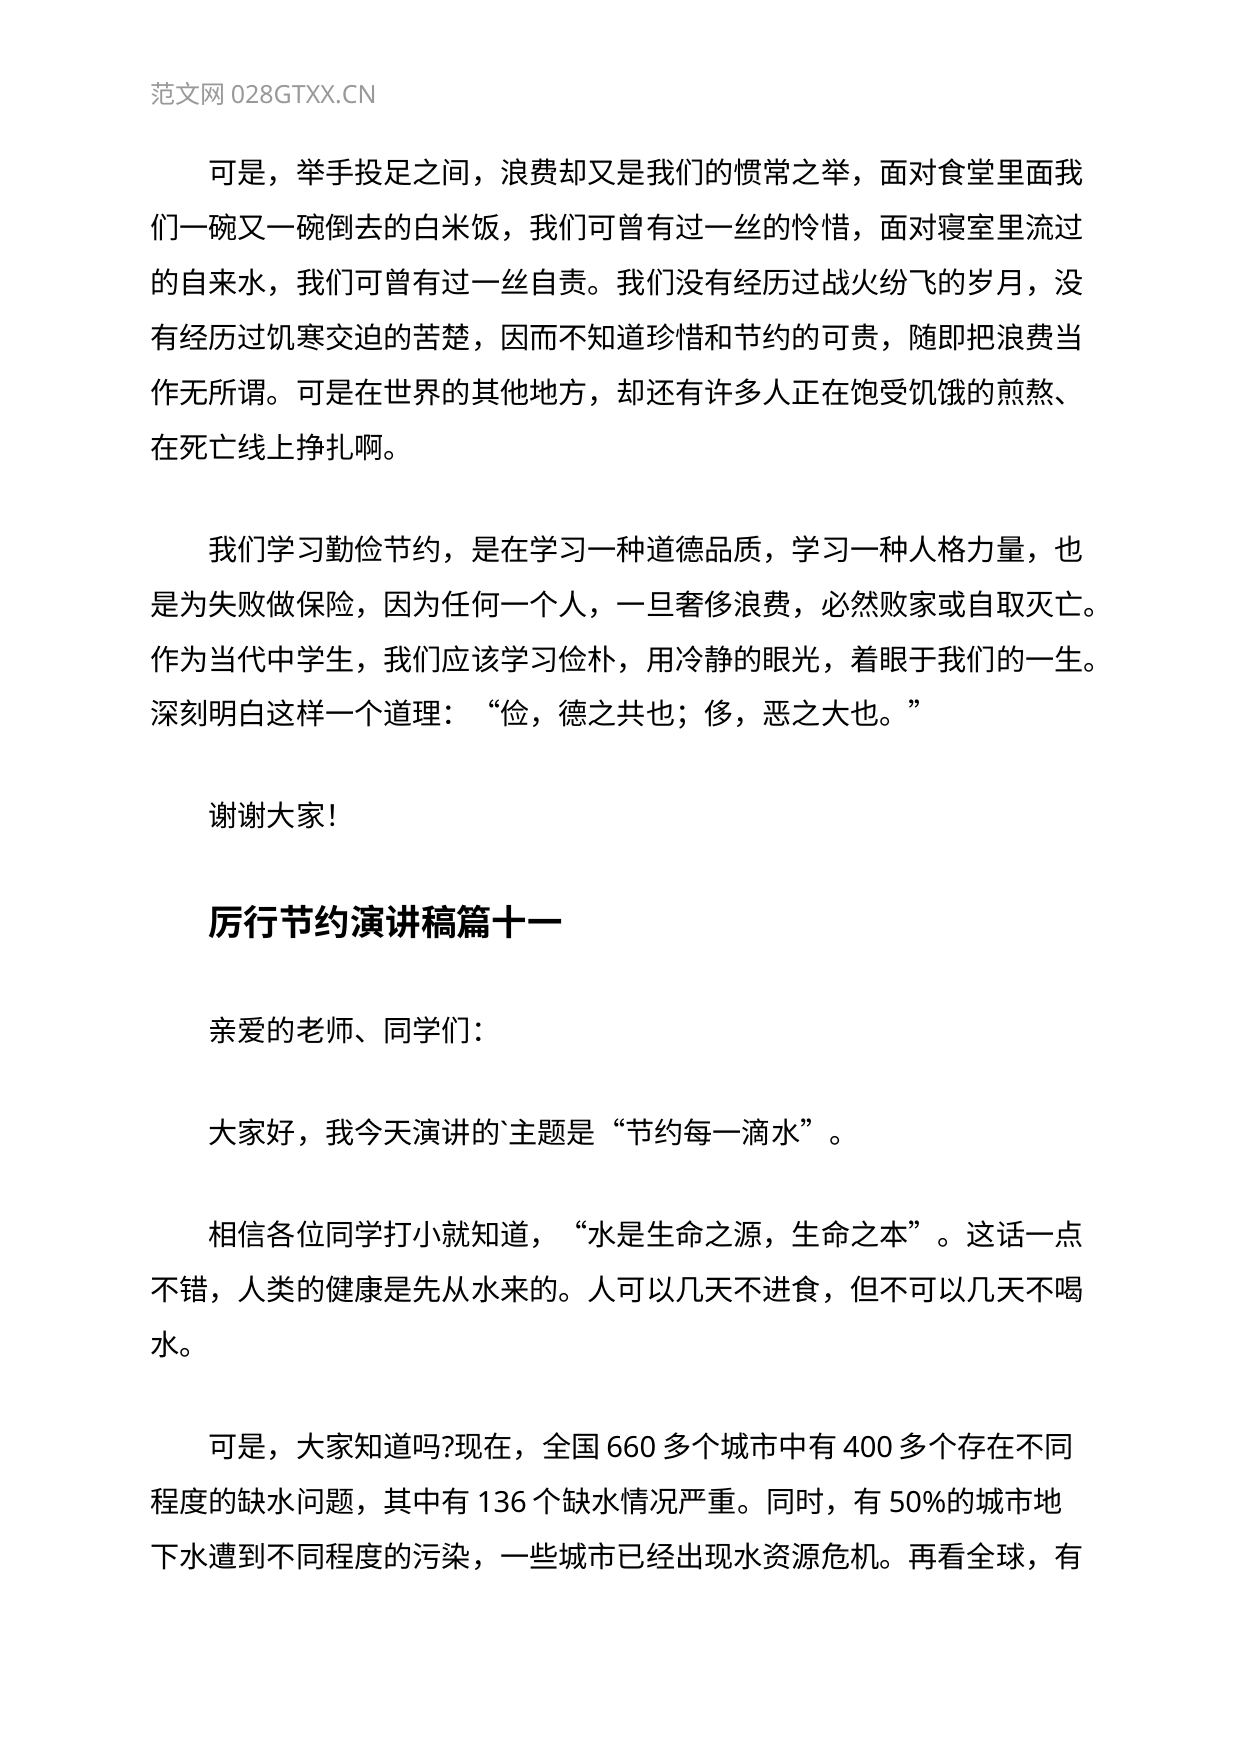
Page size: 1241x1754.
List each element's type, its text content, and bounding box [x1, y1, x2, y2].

text 亲爱的老师、同学们： [150, 1008, 1090, 1050]
text 厉行节约演讲稿篇十一 [150, 894, 1090, 946]
text 大家好，我今天演讲的`主题是“节约每一滴水”。 [150, 1110, 1090, 1152]
text 谢谢大家！ [150, 793, 1090, 835]
text 相信各位同学打小就知道，“水是生命之源，生命之本”。这话一点不错，人类的健康是先从水来的。人可以几天不进食，但不可以几天不喝水。 [150, 1212, 1090, 1364]
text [150, 1423, 1090, 1576]
text 可是，举手投足之间，浪费却又是我们的惯常之举，面对食堂里面我们一碗又一碗倒去的白米饭，我们可曾有过一丝的怜惜，面对寝室里流过的自来水，我们可曾有过一丝自责。我们没有经历过战火纷飞的岁月，没有经历过饥寒交迫的苦楚，因而不知道珍惜和节约的可贵，随即把浪费当作无所谓。可是在世界的其他地方，却还有许多人正在饱受饥饿的煎熬、在死亡线上挣扎啊。 [150, 150, 1090, 467]
text 我们学习勤俭节约，是在学习一种道德品质，学习一种人格力量，也是为失败做保险，因为任何一个人，一旦奢侈浪费，必然败家或自取灭亡。作为当代中学生，我们应该学习俭朴，用冷静的眼光，着眼于我们的一生。深刻明白这样一个道理：“俭，德之共也；侈，恶之大也。” [150, 526, 1090, 733]
